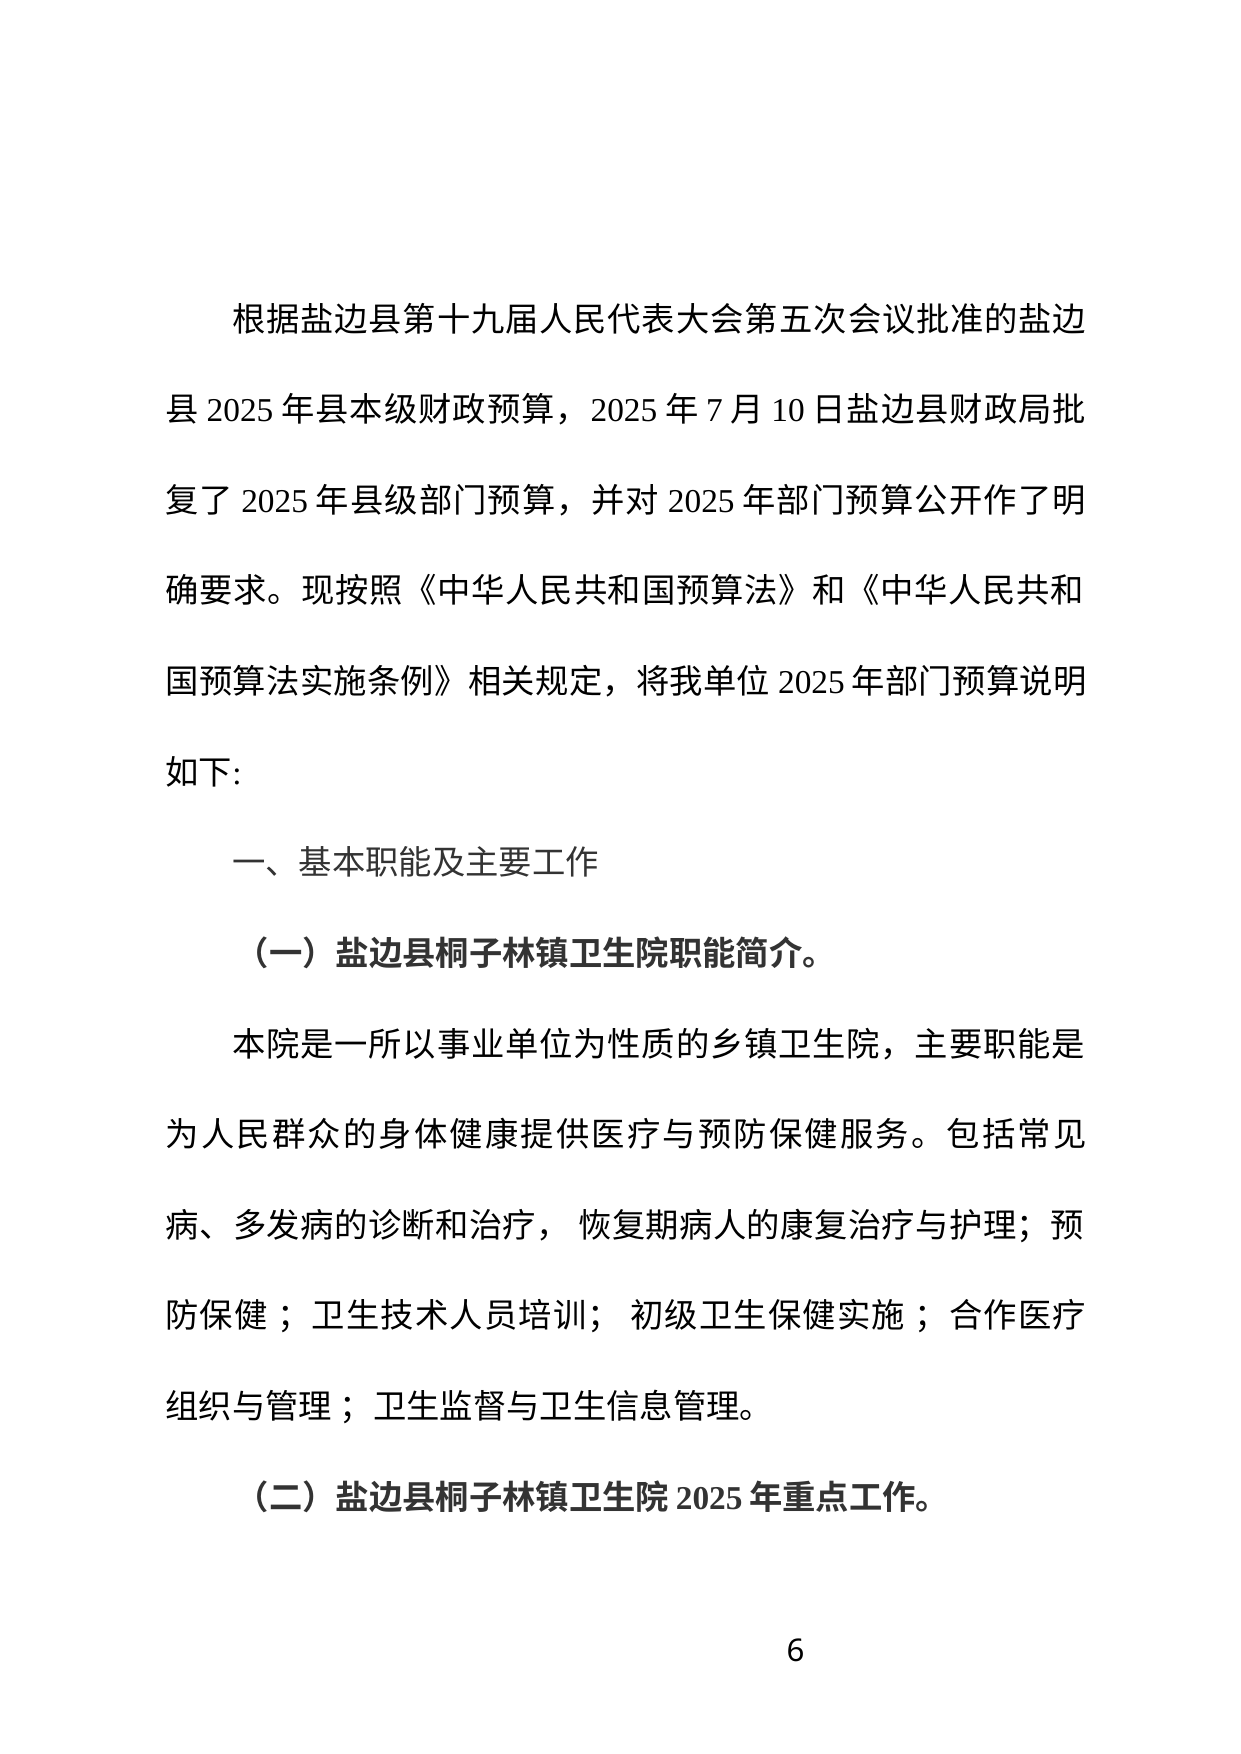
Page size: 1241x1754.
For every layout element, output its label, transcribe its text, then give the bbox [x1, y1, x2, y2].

text 根据盐边县第十九届人民代表大会第五次会议批准的盐边县2025年县本级财政预算，2025年7月10日盐边县财政局批复了2025年县级部门预算，并对2025年部门预算公开作了明确要求。现按照《中华人民共和国预算法》和《中华人民共和国预算法实施条例》相关规定，将我单位2025年部门预算说明如下: [165, 271, 1087, 815]
text （一）盐边县桐子林镇卫生院职能简介。 [165, 906, 1087, 996]
text （二）盐边县桐子林镇卫生院2025年重点工作。 [165, 1449, 1087, 1540]
text 本院是一所以事业单位为性质的乡镇卫生院，主要职能是为人民群众的身体健康提供医疗与预防保健服务。包括常见病、多发病的诊断和治疗， 恢复期病人的康复治疗与护理；预防保健 ；卫生技术人员培训； 初级卫生保健实施 ；合作医疗组织与管理 ；卫生监督与卫生信息管理。 [165, 996, 1087, 1449]
text 一、基本职能及主要工作 [165, 815, 1087, 906]
